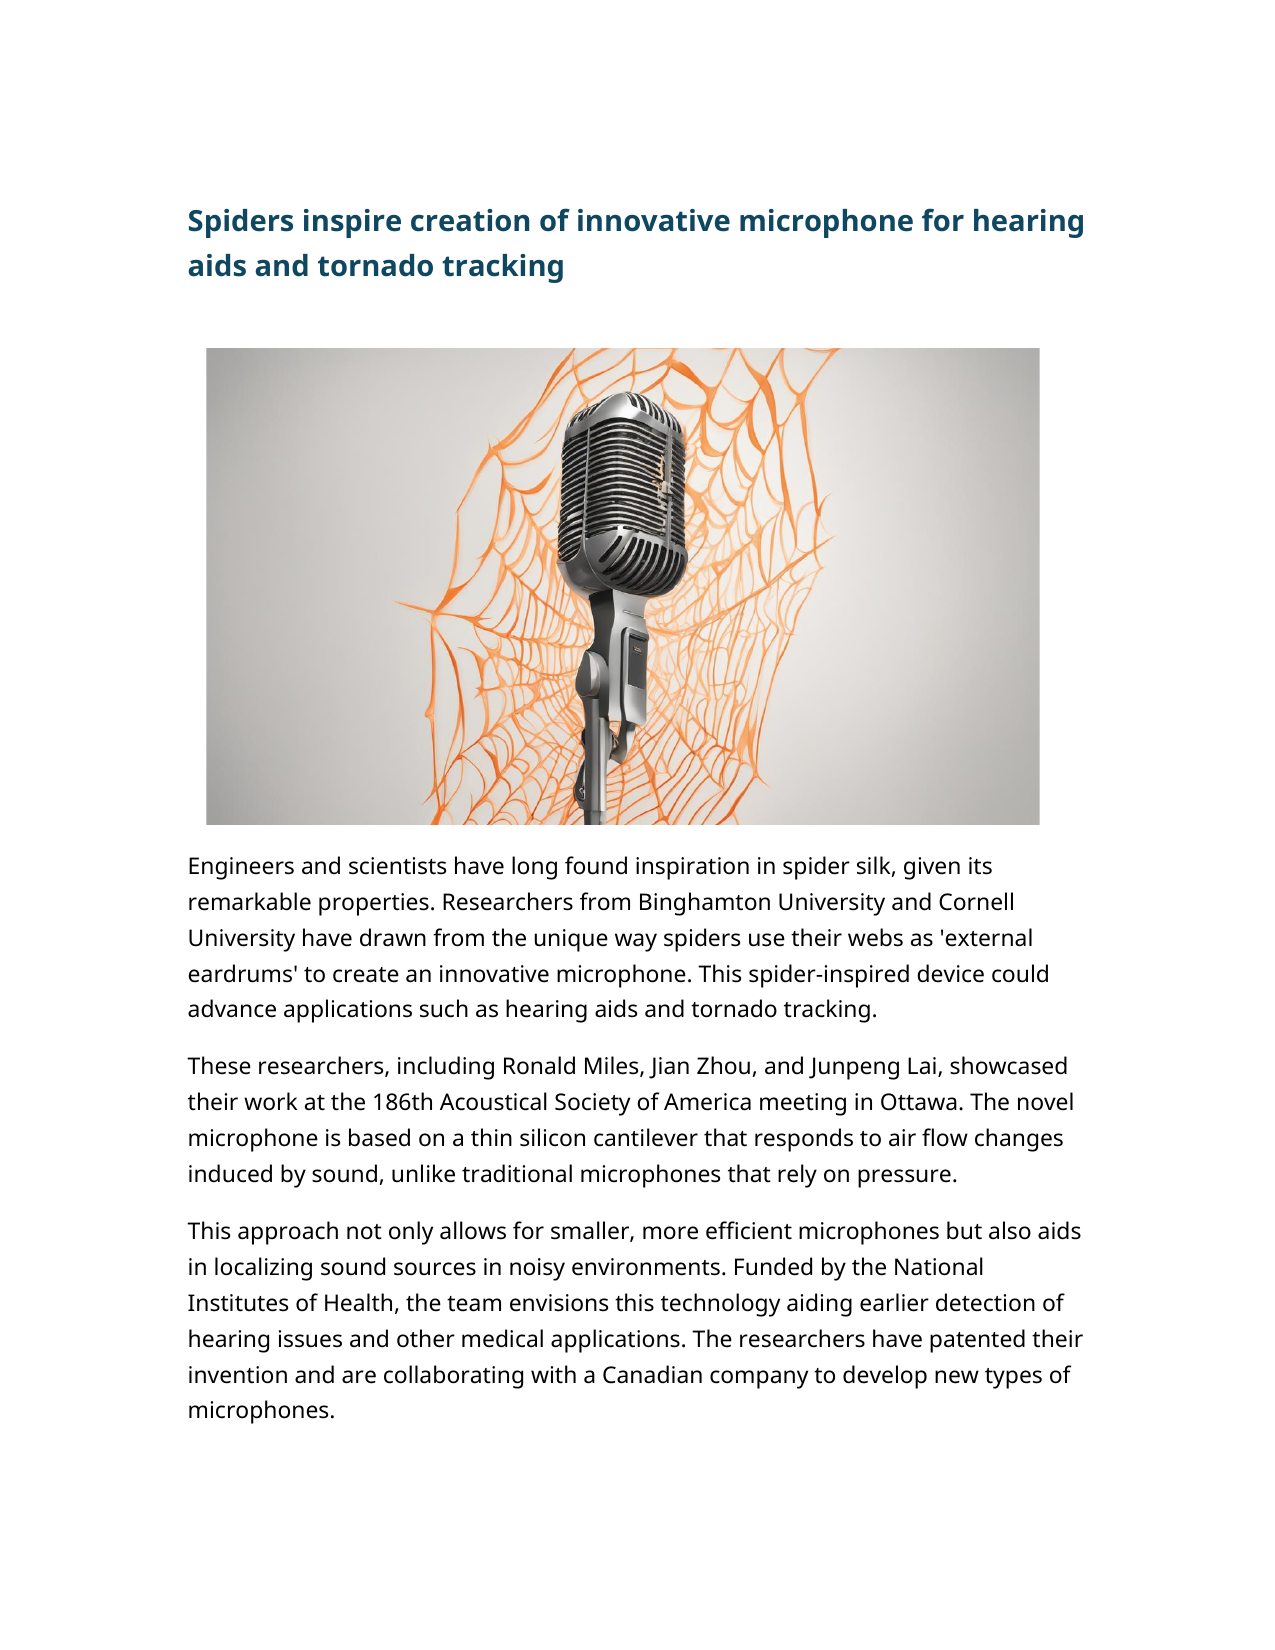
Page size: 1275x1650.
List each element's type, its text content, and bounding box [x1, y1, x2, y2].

text Engineers and scientists have long found inspiration in spider silk, given its remarkable properties. Researchers from Binghamton University and Cornell University have drawn from the unique way spiders use their webs as 'external eardrums' to create an innovative microphone. This spider-inspired device could advance applications such as hearing aids and tornado tracking. [187, 850, 1087, 1025]
text This approach not only allows for smaller, more efficient microphones but also aids in localizing sound sources in noisy environments. Funded by the National Institutes of Health, the team envisions this technology aiding earlier detection of hearing issues and other medical applications. The researchers have patented their invention and are collaborating with a Canadian company to develop new types of microphones. [187, 1215, 1087, 1426]
picture [206, 348, 1040, 825]
text These researchers, including Ronald Miles, Jian Zhou, and Junpeng Lai, showcased their work at the 186th Acoustical Society of America meeting in Ottawa. The novel microphone is based on a thin silicon cantilever that responds to air flow changes induced by sound, unlike traditional microphones that rely on pressure. [187, 1050, 1087, 1189]
subtitle Spiders inspire creation of innovative microphone for hearing aids and tornado tracking [187, 200, 1087, 285]
